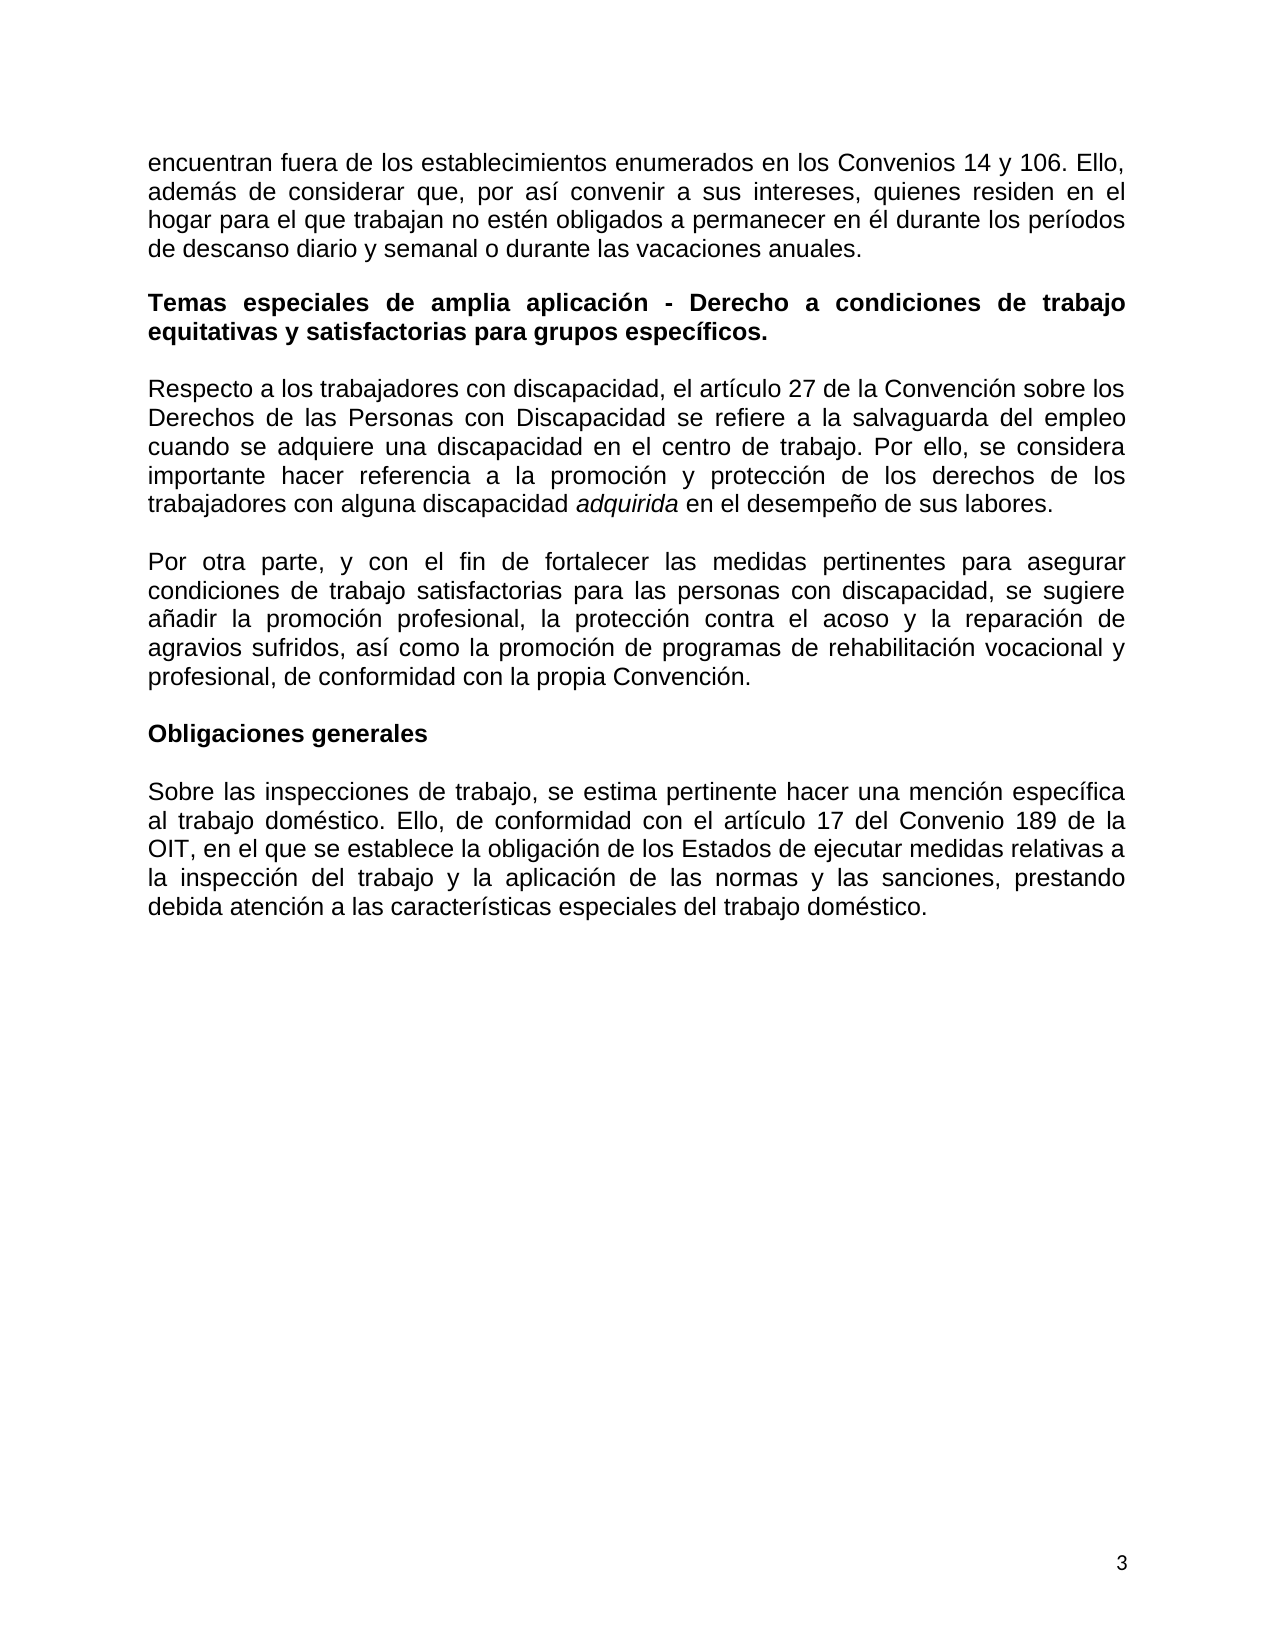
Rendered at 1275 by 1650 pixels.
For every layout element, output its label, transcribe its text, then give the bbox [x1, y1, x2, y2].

text Respecto a los trabajadores con discapacidad, el artículo 27 de la Convención sobre los Derechos de las Personas con Discapacidad se refiere a la salvaguarda del empleo cuando se adquiere una discapacidad en el centro de trabajo. Por ello, se considera importante hacer referencia a la promoción y protección de los derechos de los trabajadores con alguna discapacidad adquirida en el desempeño de sus labores. [148, 374, 1127, 518]
text Por otra parte, y con el fin de fortalecer las medidas pertinentes para asegurar condiciones de trabajo satisfactorias para las personas con discapacidad, se sugiere añadir la promoción profesional, la protección contra el acoso y la reparación de agravios sufridos, así como la promoción de programas de rehabilitación vocacional y profesional, de conformidad con la propia Convención. [148, 547, 1127, 691]
text Temas especiales de amplia aplicación - Derecho a condiciones de trabajo equitativas y satisfactorias para grupos específicos. [148, 288, 1127, 346]
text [148, 148, 1127, 263]
text Sobre las inspecciones de trabajo, se estima pertinente hacer una mención específica al trabajo doméstico. Ello, de conformidad con el artículo 17 del Convenio 189 de la OIT, en el que se establece la obligación de los Estados de ejecutar medidas relativas a la inspección del trabajo y la aplicación de las normas y las sanciones, prestando debida atención a las características especiales del trabajo doméstico. [148, 777, 1127, 921]
text Obligaciones generales [148, 719, 1127, 748]
